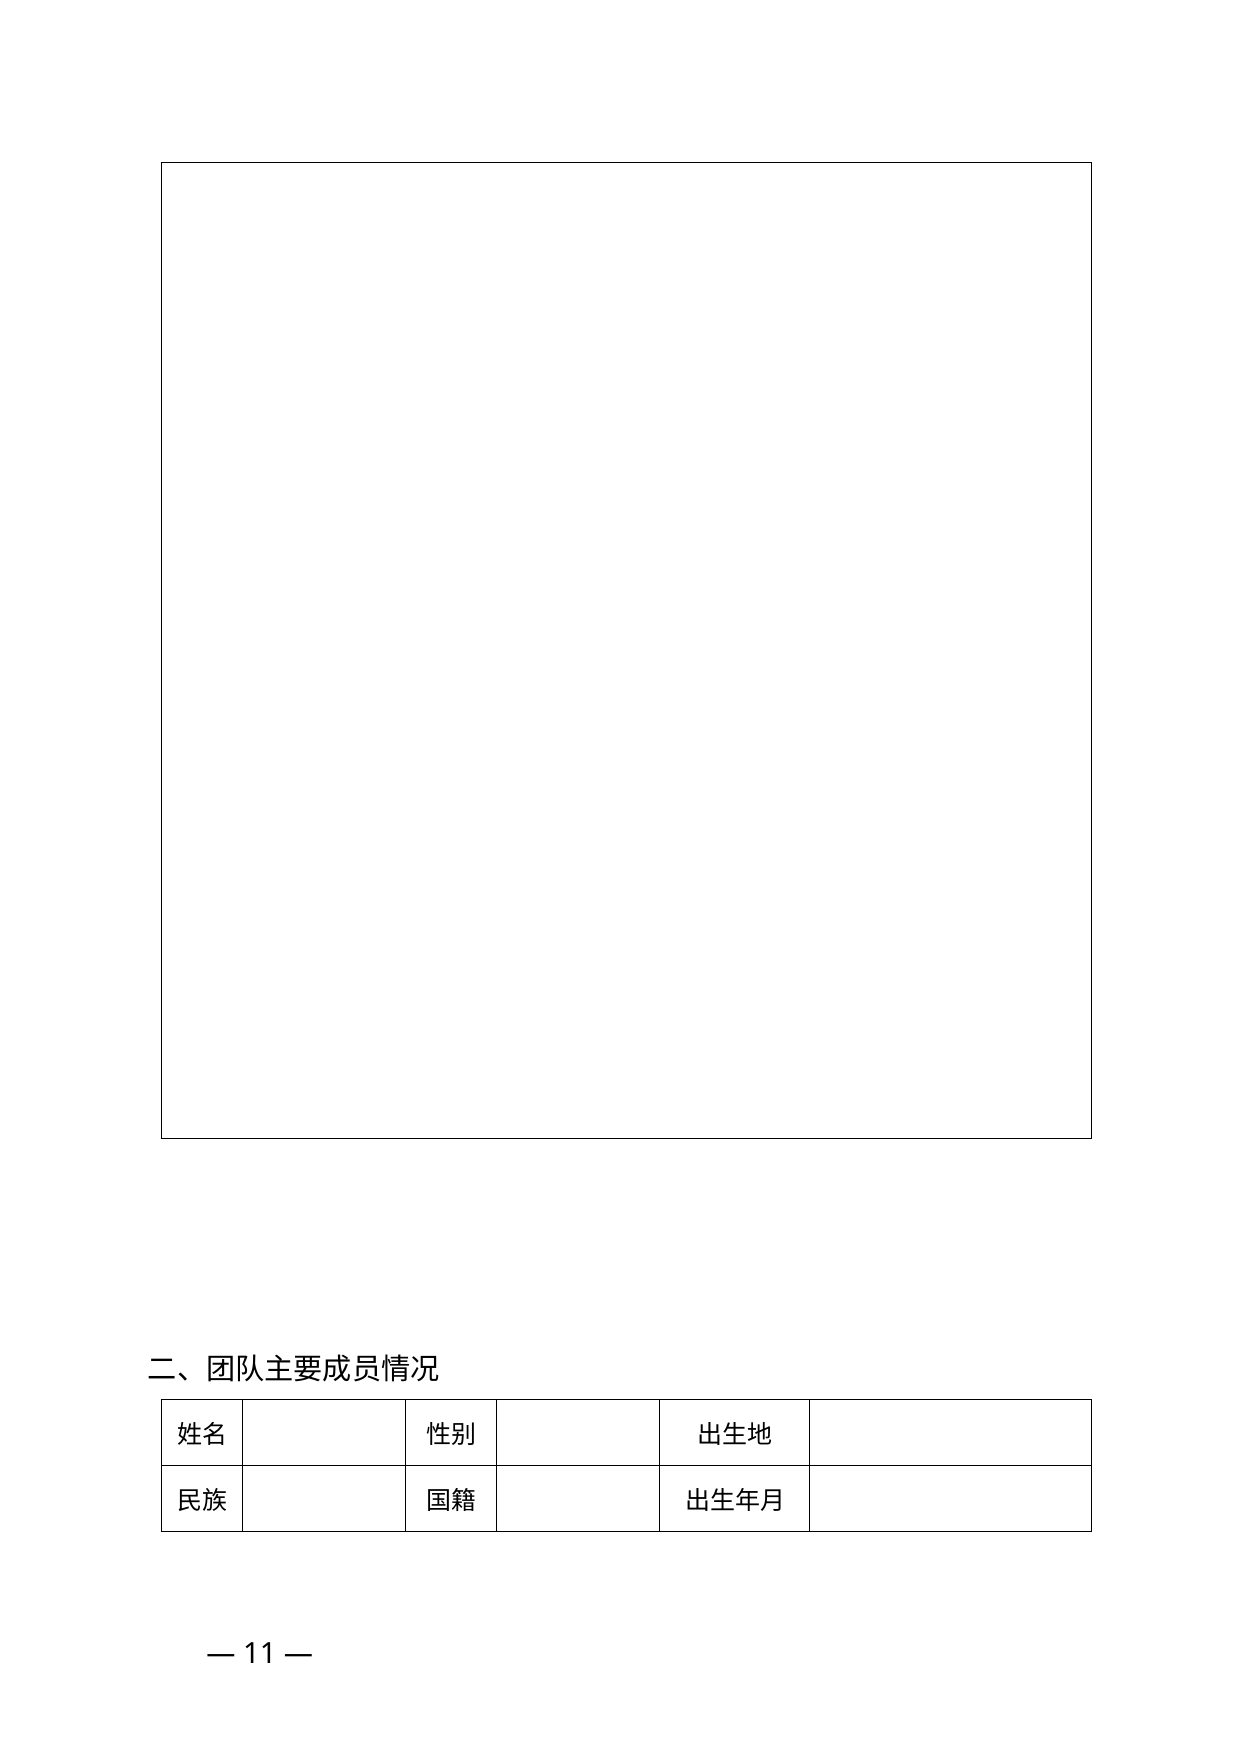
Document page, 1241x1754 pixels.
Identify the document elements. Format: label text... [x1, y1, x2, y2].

table_cell [497, 1466, 659, 1531]
table_header [810, 1400, 1091, 1465]
table_header 性别 [406, 1400, 496, 1465]
table_cell 民族 [162, 1466, 242, 1531]
text 二、团队主要成员情况 [148, 1334, 1104, 1399]
table_header 出生地 [660, 1400, 809, 1465]
table_cell 出生年月 [660, 1466, 809, 1531]
table_header [497, 1400, 659, 1465]
table_header 姓名 [162, 1400, 242, 1465]
table_cell [810, 1466, 1091, 1531]
table_cell [162, 163, 1091, 1138]
table_cell 国籍 [406, 1466, 496, 1531]
table_header [243, 1400, 405, 1465]
table_cell [243, 1466, 405, 1531]
